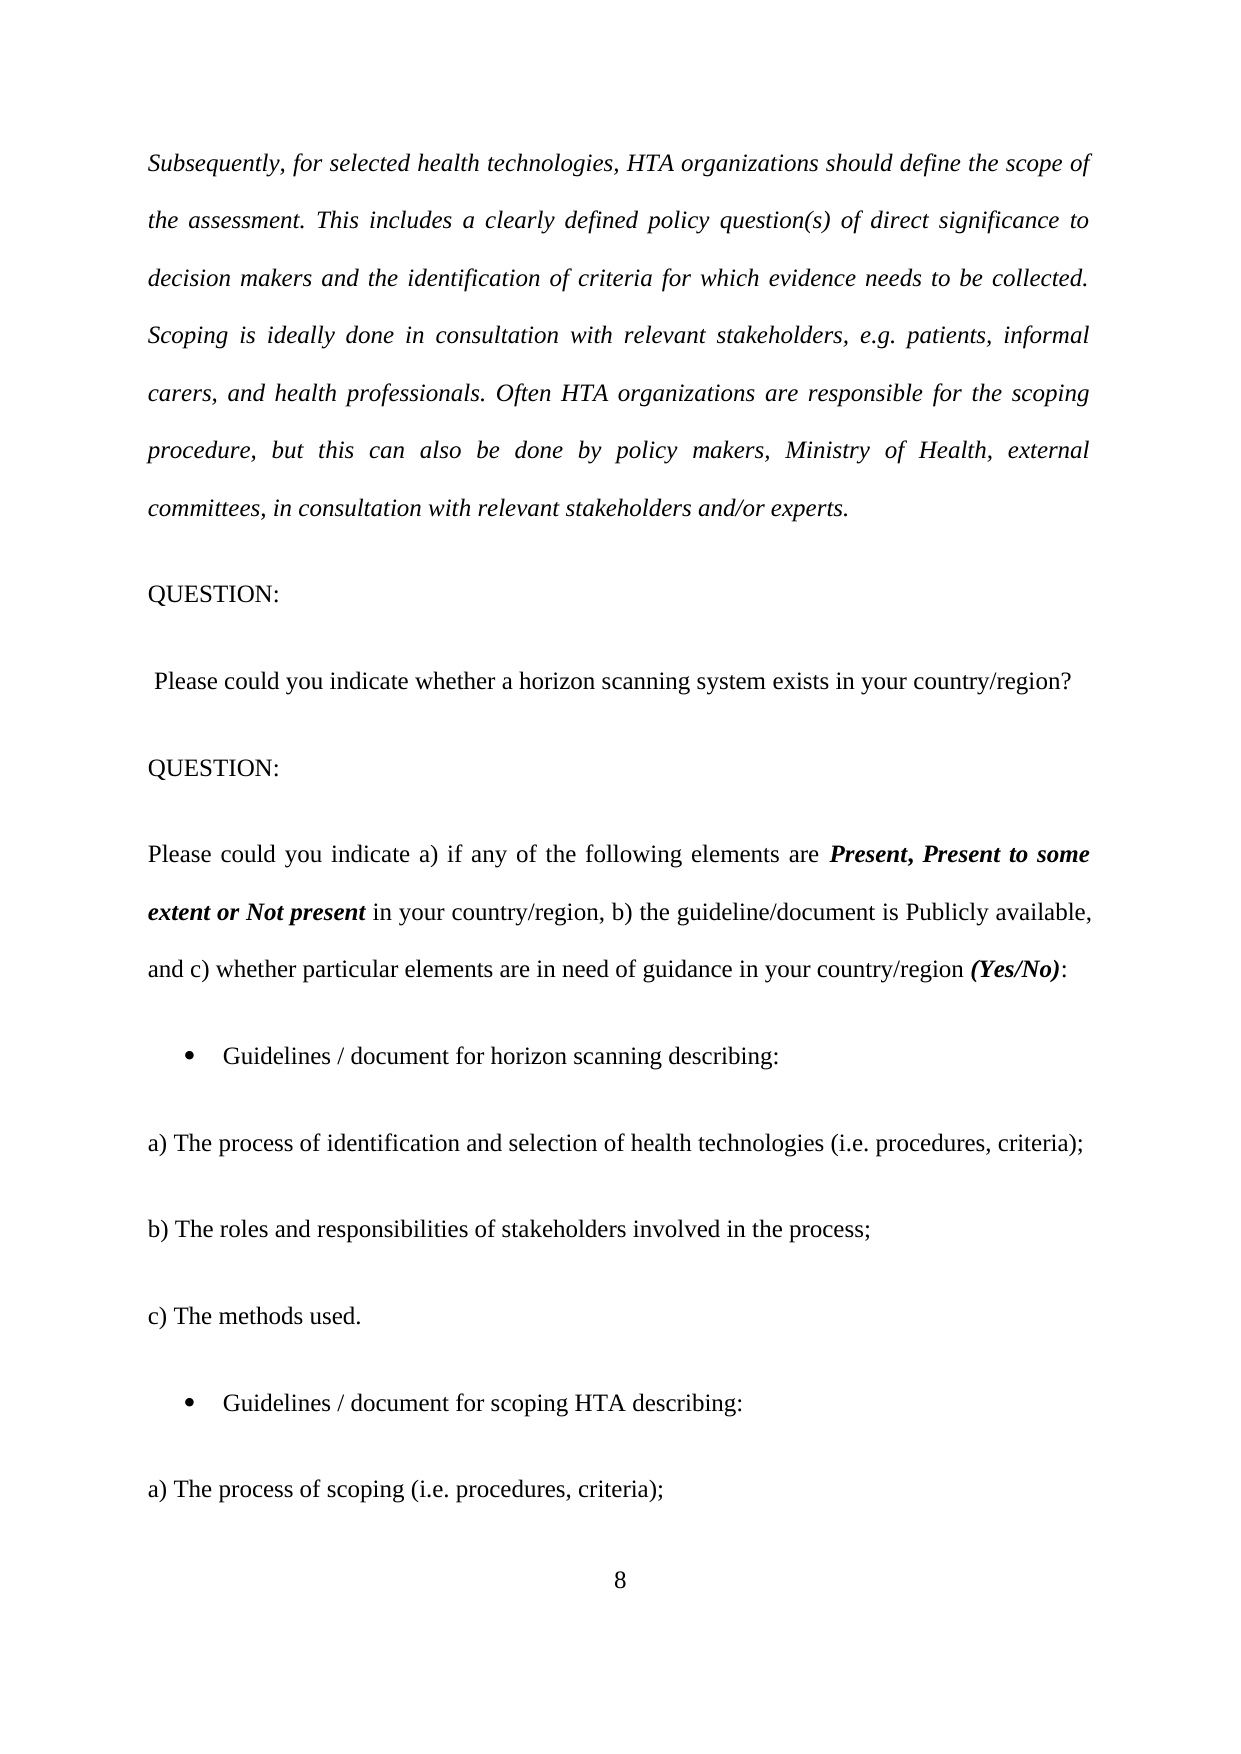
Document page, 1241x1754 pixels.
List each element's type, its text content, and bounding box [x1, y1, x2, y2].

text a) The process of identification and selection of health technologies (i.e. procedures, criteria); [148, 1128, 1093, 1156]
text QUESTION: [148, 579, 1093, 608]
text c) The methods used. [148, 1301, 1093, 1330]
text Please could you indicate whether a horizon scanning system exists in your country/region? [148, 666, 1093, 695]
list Guidelines / document for horizon scanning describing: [185, 1041, 1093, 1070]
text b) The roles and responsibilities of stakeholders involved in the process; [148, 1214, 1093, 1243]
text Subsequently, for selected health technologies, HTA organizations should define the scope of the assessment. This includes a clearly defined policy question(s) of direct significance to decision makers and the identification of criteria for which evidence needs to be collected. Scoping is ideally done in consultation with relevant stakeholders, e.g. patients, informal carers, and health professionals. Often HTA organizations are responsible for the scoping procedure, but this can also be done by policy makers, Ministry of Health, external committees, in consultation with relevant stakeholders and/or experts. [148, 148, 1093, 521]
text a) The process of scoping (i.e. procedures, criteria); [148, 1474, 1093, 1503]
text QUESTION: [148, 753, 1093, 781]
text Please could you indicate a) if any of the following elements are Present, Present to some extent or Not present in your country/region, b) the guideline/document is Publicly available, and c) whether particular elements are in need of guidance in your country/region (Yes/No): [148, 839, 1093, 983]
list Guidelines / document for scoping HTA describing: [185, 1388, 1093, 1416]
